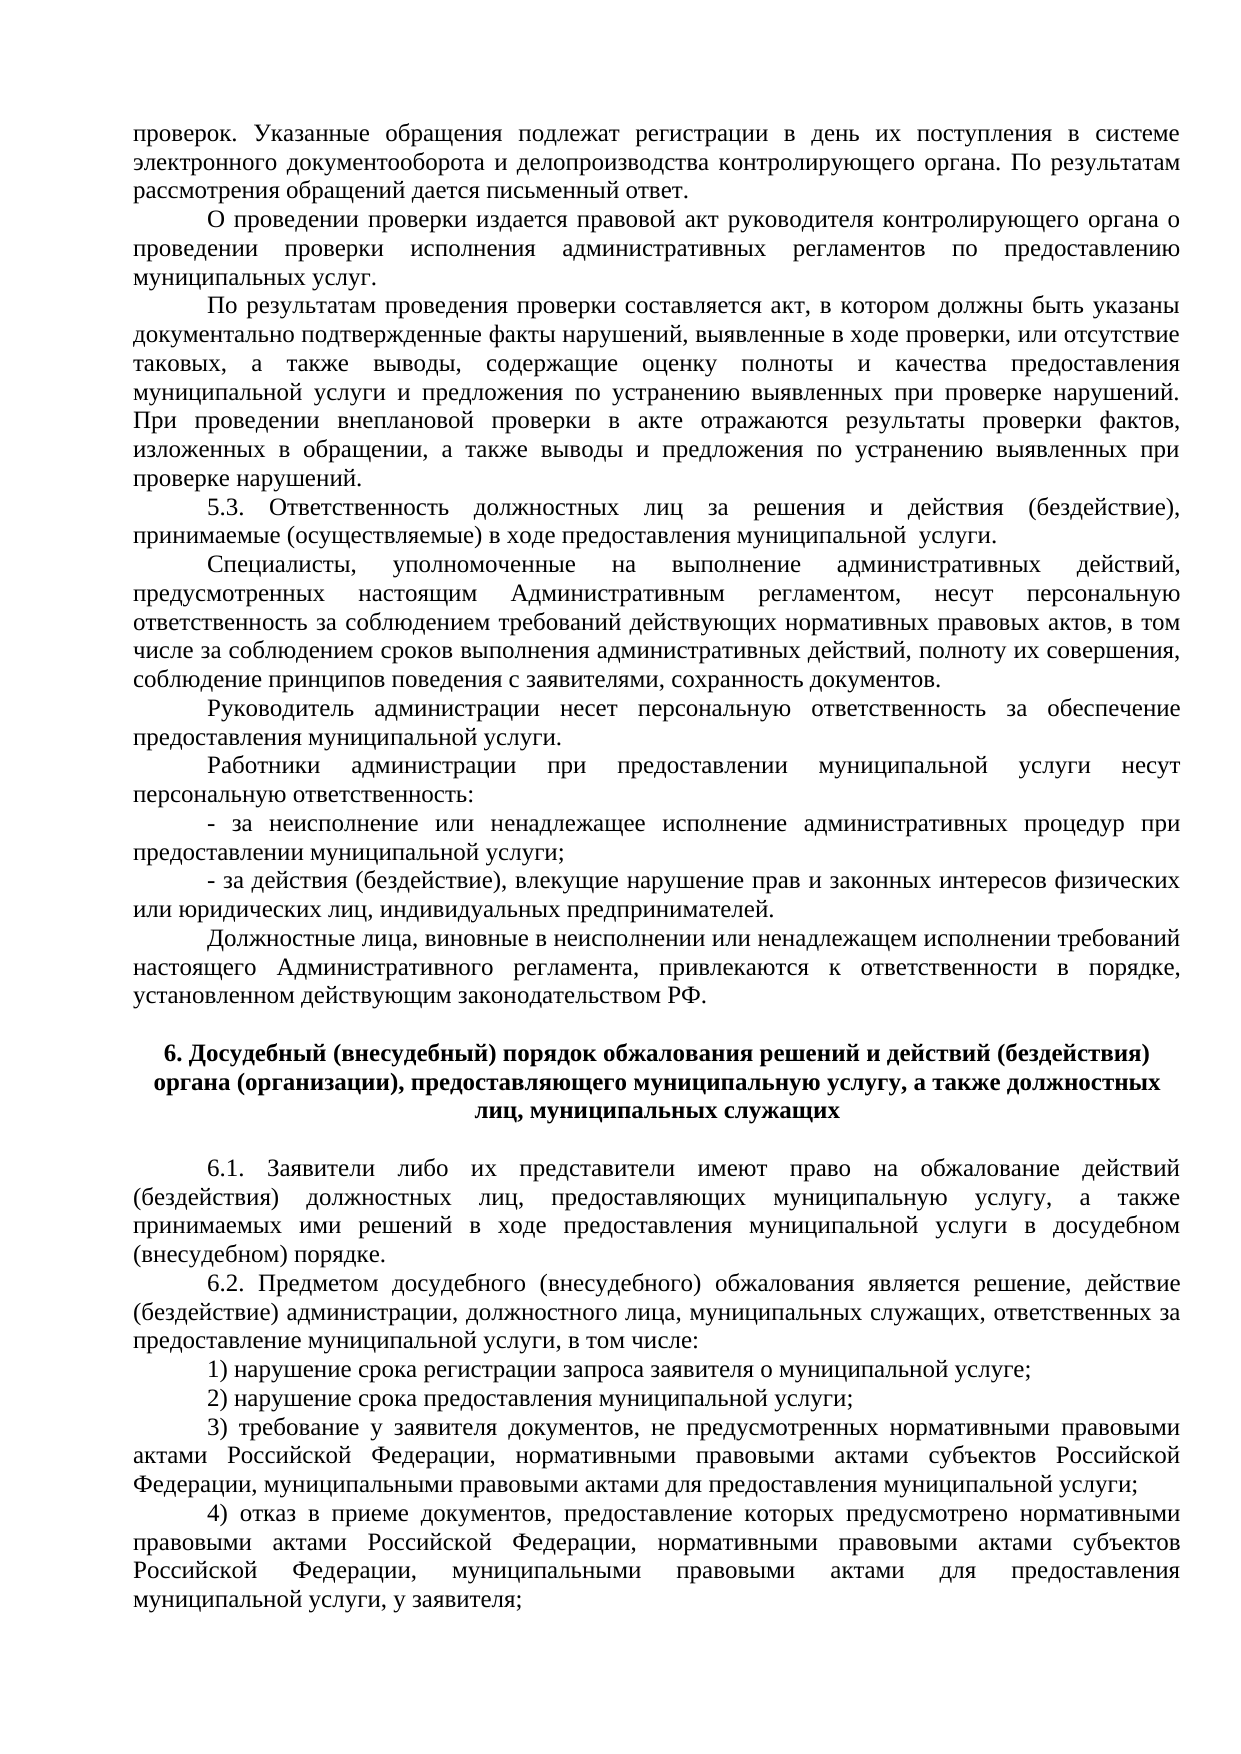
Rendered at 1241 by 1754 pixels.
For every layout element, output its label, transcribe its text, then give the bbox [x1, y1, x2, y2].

text 3) требование у заявителя документов, не предусмотренных нормативными правовыми актами Российской Федерации, нормативными правовыми актами субъектов Российской Федерации, муниципальными правовыми актами для предоставления муниципальной услуги; [133, 1412, 1181, 1498]
text О проведении проверки издается правовой акт руководителя контролирующего органа о проведении проверки исполнения административных регламентов по предоставлению муниципальных услуг. [133, 204, 1181, 291]
text Руководитель администрации несет персональную ответственность за обеспечение предоставления муниципальной услуги. [133, 693, 1181, 751]
text Должностные лица, виновные в неисполнении или ненадлежащем исполнении требований настоящего Административного регламента, привлекаются к ответственности в порядке, установленном действующим законодательством РФ. [133, 923, 1181, 1009]
title 6. Досудебный (внесудебный) порядок обжалования решений и действий (бездействия) органа (организации), предоставляющего муниципальную услугу, а также должностных лиц, муниципальных служащих [133, 1038, 1181, 1124]
text 6.1. Заявители либо их представители имеют право на обжалование действий (бездействия) должностных лиц, предоставляющих муниципальную услугу, а также принимаемых ими решений в ходе предоставления муниципальной услуги в досудебном (внесудебном) порядке. [133, 1153, 1181, 1268]
text - за неисполнение или ненадлежащее исполнение административных процедур при предоставлении муниципальной услуги; [133, 808, 1181, 866]
text Специалисты, уполномоченные на выполнение административных действий, предусмотренных настоящим Административным регламентом, несут персональную ответственность за соблюдением требований действующих нормативных правовых актов, в том числе за соблюдением сроков выполнения административных действий, полноту их совершения, соблюдение принципов поведения с заявителями, сохранность документов. [133, 549, 1181, 693]
text 2) нарушение срока предоставления муниципальной услуги; [133, 1383, 1181, 1412]
text Работники администрации при предоставлении муниципальной услуги несут персональную ответственность: [133, 751, 1181, 808]
text По результатам проведения проверки составляется акт, в котором должны быть указаны документально подтвержденные факты нарушений, выявленные в ходе проверки, или отсутствие таковых, а также выводы, содержащие оценку полноты и качества предоставления муниципальной услуги и предложения по устранению выявленных при проверке нарушений. При проведении внеплановой проверки в акте отражаются результаты проверки фактов, изложенных в обращении, а также выводы и предложения по устранению выявленных при проверке нарушений. [133, 291, 1181, 492]
text 1) нарушение срока регистрации запроса заявителя о муниципальной услуге; [133, 1354, 1181, 1383]
text 6.2. Предметом досудебного (внесудебного) обжалования является решение, действие (бездействие) администрации, должностного лица, муниципальных служащих, ответственных за предоставление муниципальной услуги, в том числе: [133, 1268, 1181, 1354]
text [133, 118, 1181, 204]
text 5.3. Ответственность должностных лиц за решения и действия (бездействие), принимаемые (осуществляемые) в ходе предоставления муниципальной услуги. [133, 492, 1181, 549]
text 4) отказ в приеме документов, предоставление которых предусмотрено нормативными правовыми актами Российской Федерации, нормативными правовыми актами субъектов Российской Федерации, муниципальными правовыми актами для предоставления муниципальной услуги, у заявителя; [133, 1498, 1181, 1613]
text - за действия (бездействие), влекущие нарушение прав и законных интересов физических или юридических лиц, индивидуальных предпринимателей. [133, 866, 1181, 923]
